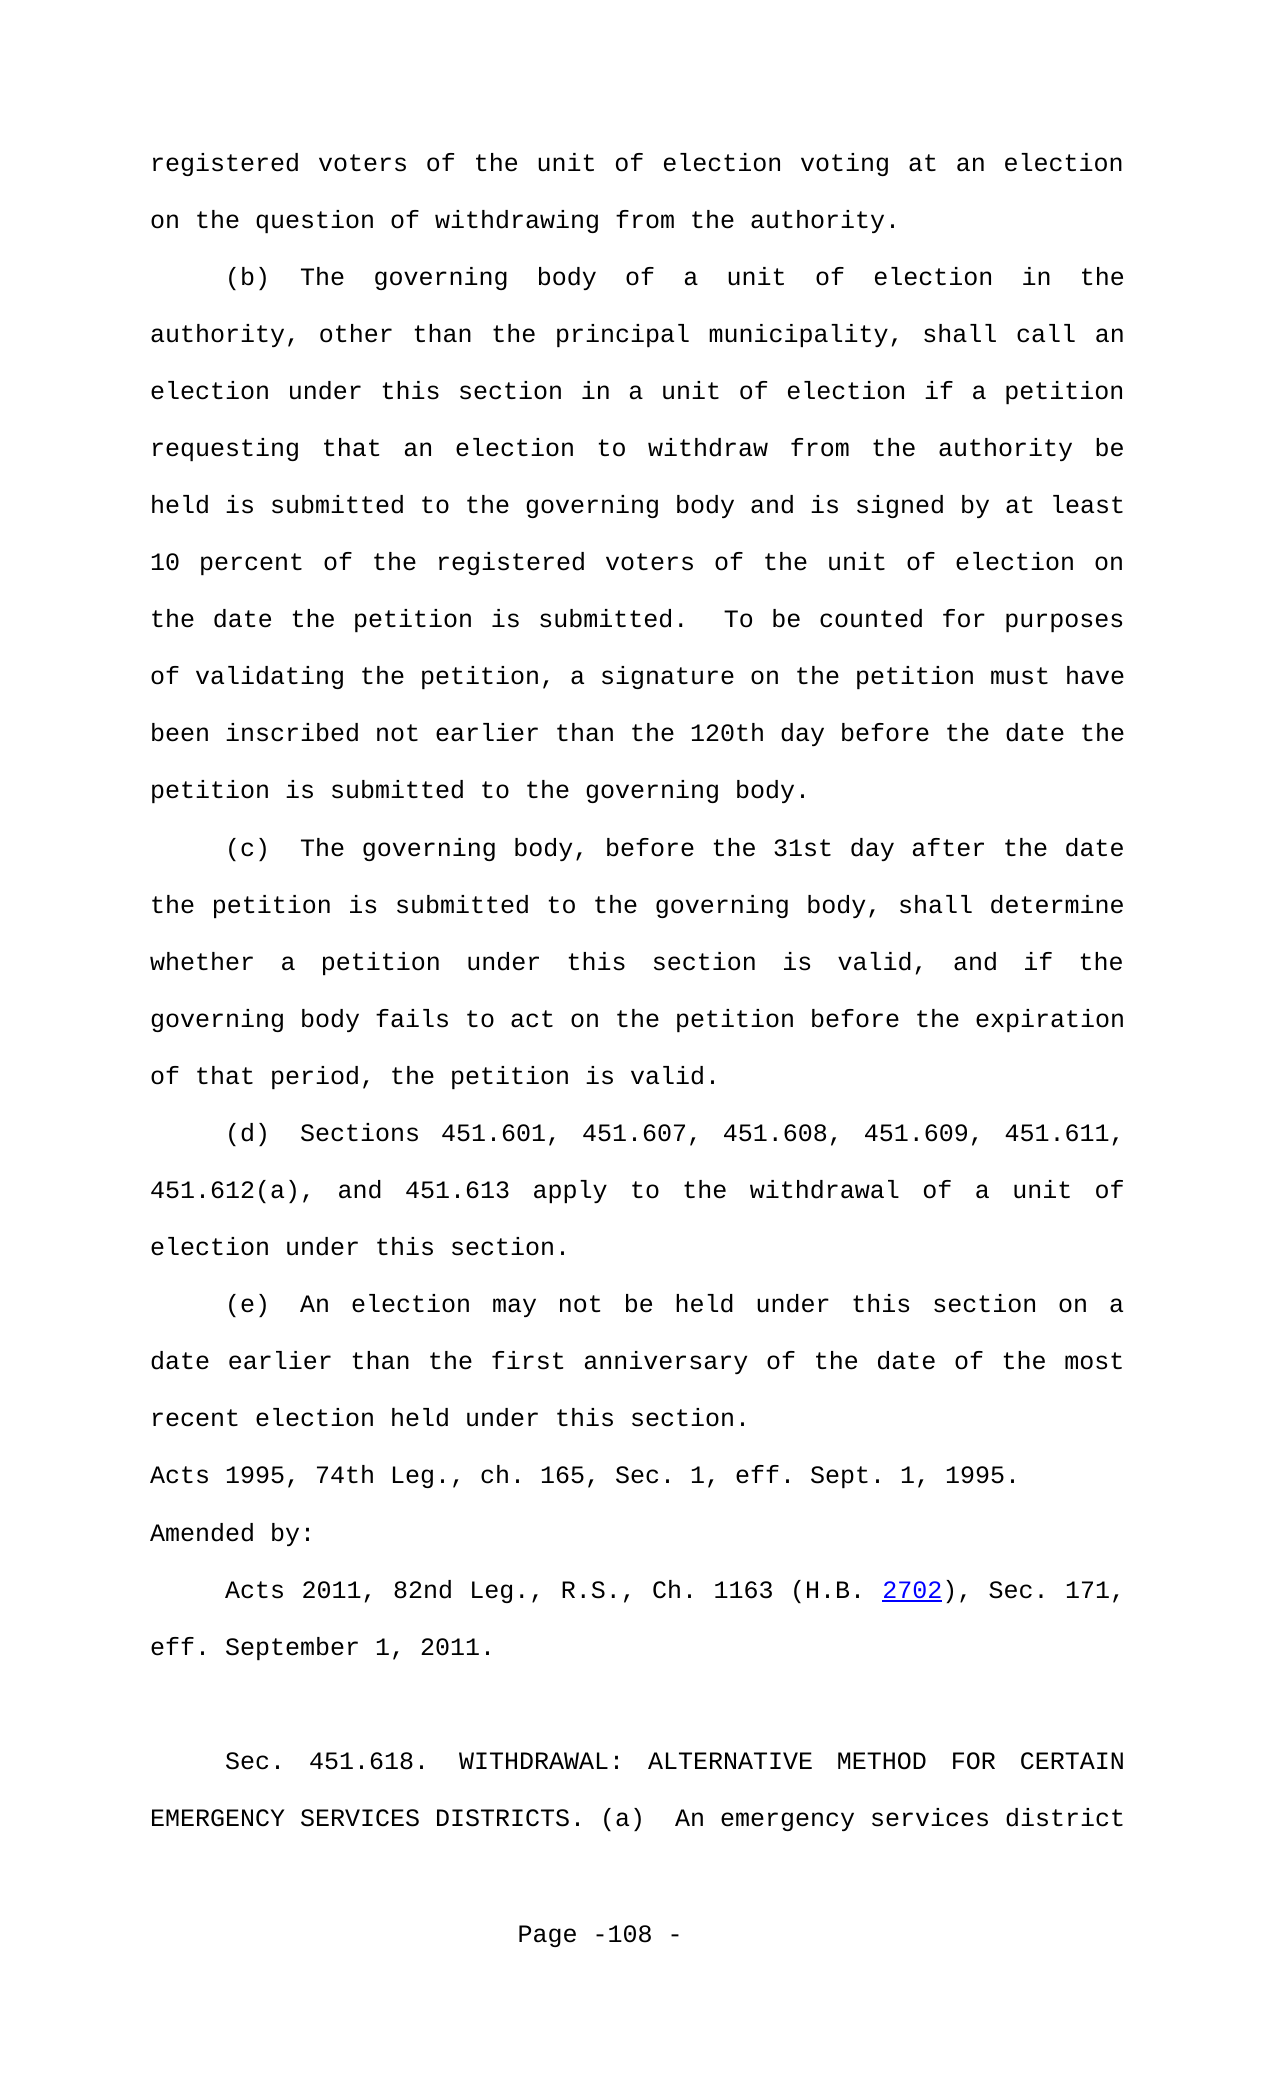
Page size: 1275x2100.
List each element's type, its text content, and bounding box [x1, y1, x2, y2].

text (e) An election may not be held under this section on a date earlier than the first anniversary of the date of the most recent election held under this section. [150, 1292, 1125, 1434]
text Acts 2011, 82nd Leg., R.S., Ch. 1163 (H.B. 2702), Sec. 171, eff. September 1, 2011. [150, 1577, 1125, 1663]
text (c) The governing body, before the 31st day after the date the petition is submitted to the governing body, shall determine whether a petition under this section is valid, and if the governing body fails to act on the petition before the expiration of that period, the petition is valid. [150, 835, 1125, 1092]
text Acts 1995, 74th Leg., ch. 165, Sec. 1, eff. Sept. 1, 1995. [150, 1463, 1125, 1491]
text Amended by: [150, 1520, 1125, 1548]
text (d) Sections 451.601, 451.607, 451.608, 451.609, 451.611, 451.612(a), and 451.613 apply to the withdrawal of a unit of election under this section. [150, 1120, 1125, 1263]
